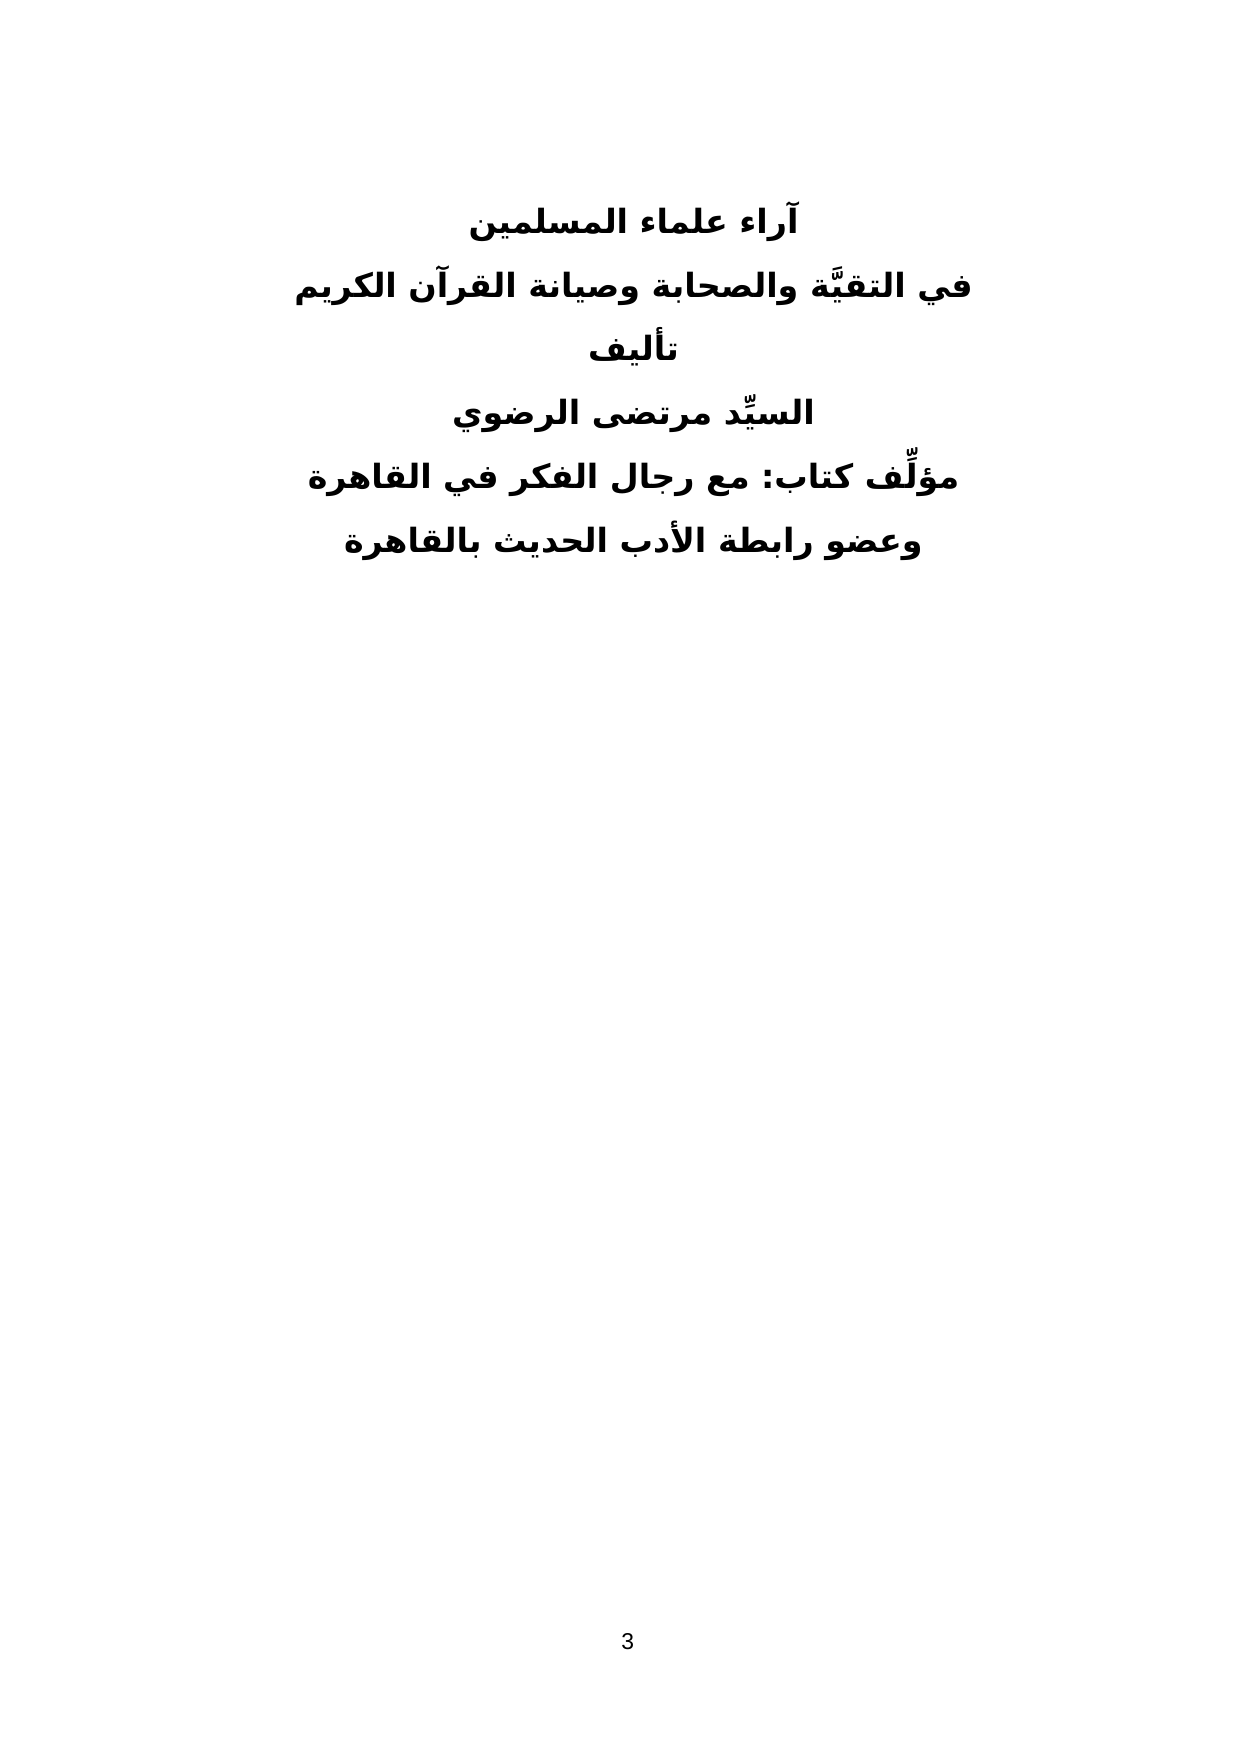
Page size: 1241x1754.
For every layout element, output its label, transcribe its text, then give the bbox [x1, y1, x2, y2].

text آراء علماء المسلمين [222, 202, 1033, 241]
text وعضو رابطة الأدب الحديث بالقاهرة [222, 521, 1033, 560]
text مؤلِّف كتاب: مع رجال الفكر في القاهرة [222, 458, 1033, 496]
text السيِّد مرتضى الرضوي [222, 394, 1033, 433]
text في التقيَّة والصحابة وصيانة القرآن الكريم [222, 266, 1033, 305]
text تأليف [222, 330, 1033, 369]
